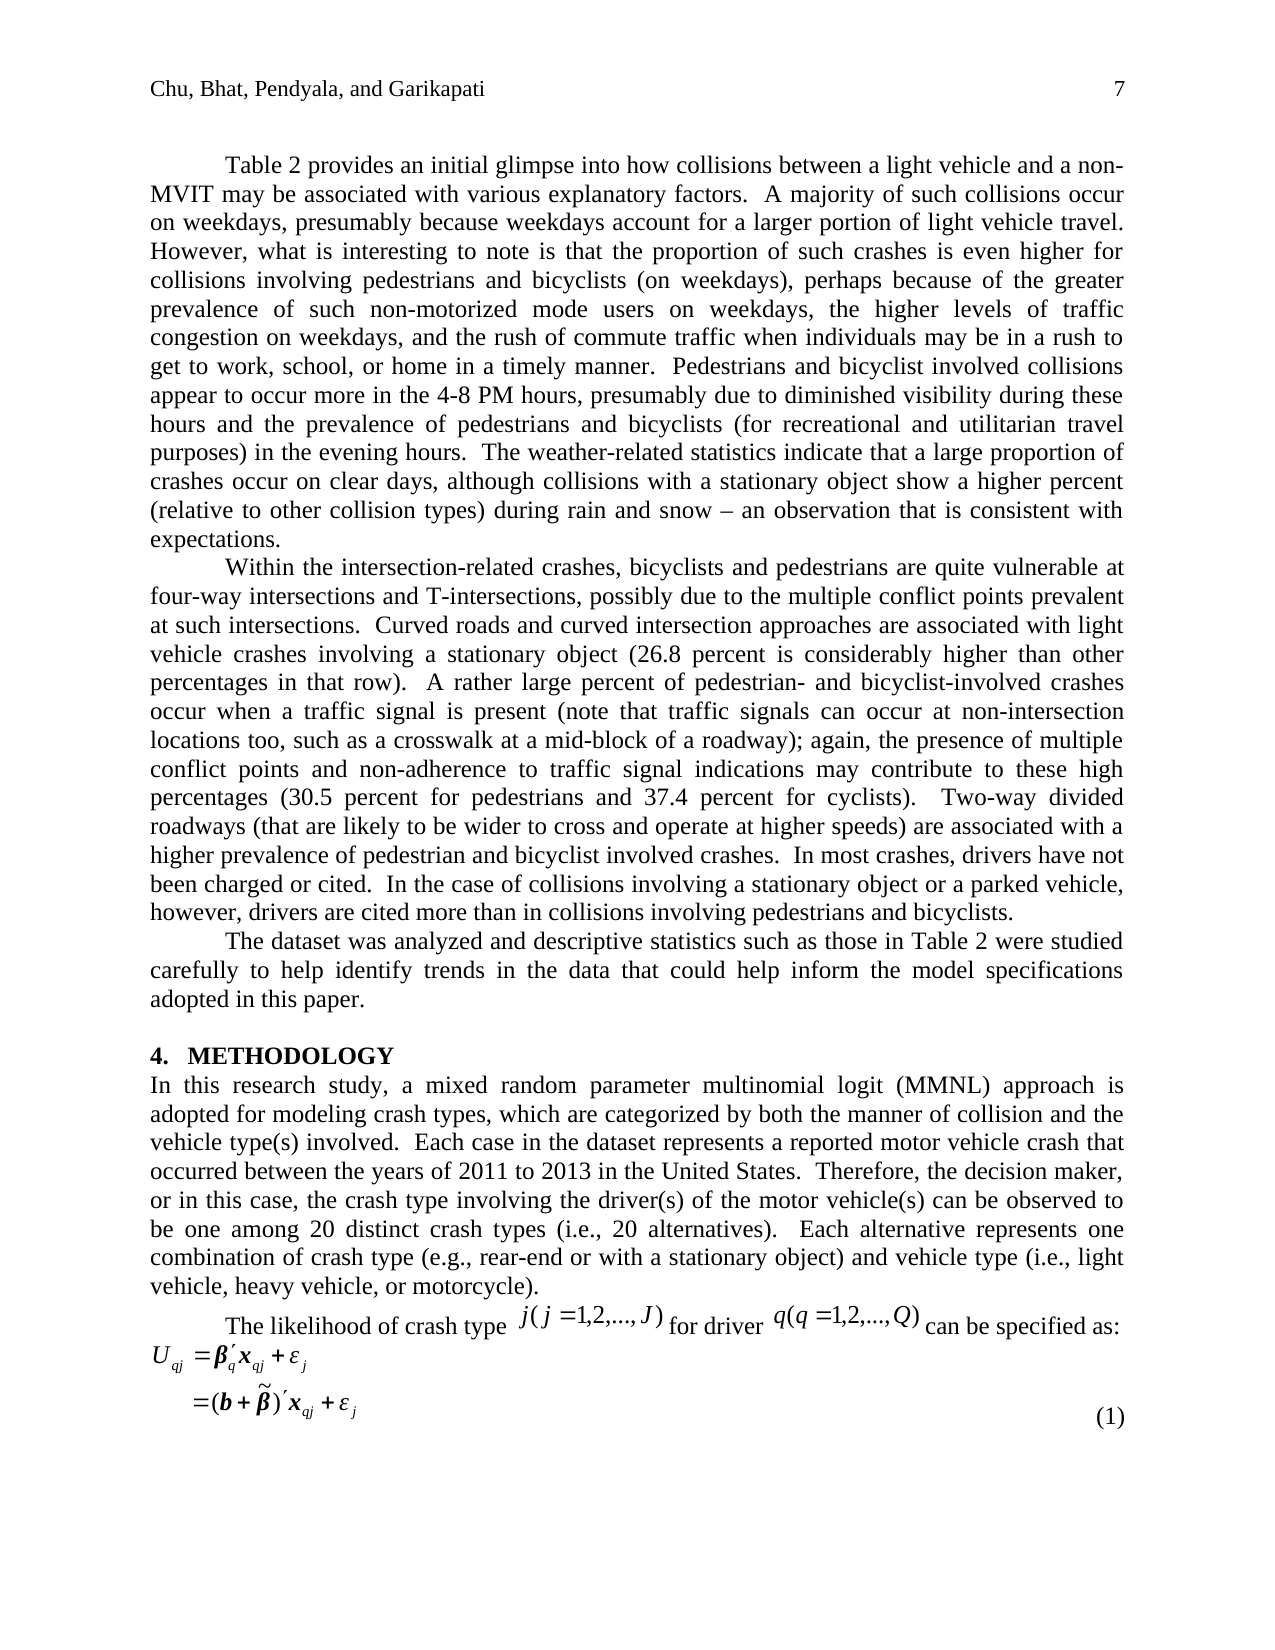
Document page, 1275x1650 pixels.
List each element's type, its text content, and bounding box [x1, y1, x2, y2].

text The dataset was analyzed and descriptive statistics such as those in Table 2 were studied carefully to help identify trends in the data that could help inform the model specifications adopted in this paper. [150, 926, 1125, 1012]
list METHODOLOGY [150, 1041, 1125, 1070]
text Table 2 provides an initial glimpse into how collisions between a light vehicle and a non-MVIT may be associated with various explanatory factors. A majority of such collisions occur on weekdays, presumably because weekdays account for a larger portion of light vehicle travel. However, what is interesting to note is that the proportion of such crashes is even higher for collisions involving pedestrians and bicyclists (on weekdays), perhaps because of the greater prevalence of such non-motorized mode users on weekdays, the higher levels of traffic congestion on weekdays, and the rush of commute traffic when individuals may be in a rush to get to work, school, or home in a timely manner. Pedestrians and bicyclist involved collisions appear to occur more in the 4-8 PM hours, presumably due to diminished visibility during these hours and the prevalence of pedestrians and bicyclists (for recreational and utilitarian travel purposes) in the evening hours. The weather-related statistics indicate that a large proportion of crashes occur on clear days, although collisions with a stationary object show a higher percent (relative to other collision types) during rain and snow – an observation that is consistent with expectations. [150, 150, 1125, 552]
text In this research study, a mixed random parameter multinomial logit (MMNL) approach is adopted for modeling crash types, which are categorized by both the manner of collision and the vehicle type(s) involved. Each case in the dataset represents a reported motor vehicle crash that occurred between the years of 2011 to 2013 in the United States. Therefore, the decision maker, or in this case, the crash type involving the driver(s) of the motor vehicle(s) can be observed to be one among 20 distinct crash types (i.e., 20 alternatives). Each alternative represents one combination of crash type (e.g., rear-end or with a stationary object) and vehicle type (i.e., light vehicle, heavy vehicle, or motorcycle). [150, 1070, 1125, 1300]
text The likelihood of crash type for driver can be specified as: [150, 1300, 1125, 1340]
text (1) [150, 1340, 1125, 1429]
text Within the intersection-related crashes, bicyclists and pedestrians are quite vulnerable at four-way intersections and T-intersections, possibly due to the multiple conflict points prevalent at such intersections. Curved roads and curved intersection approaches are associated with light vehicle crashes involving a stationary object (26.8 percent is considerably higher than other percentages in that row). A rather large percent of pedestrian- and bicyclist-involved crashes occur when a traffic signal is present (note that traffic signals can occur at non-intersection locations too, such as a crosswalk at a mid-block of a roadway); again, the presence of multiple conflict points and non-adherence to traffic signal indications may contribute to these high percentages (30.5 percent for pedestrians and 37.4 percent for cyclists). Two-way divided roadways (that are likely to be wider to cross and operate at higher speeds) are associated with a higher prevalence of pedestrian and bicyclist involved crashes. In most crashes, drivers have not been charged or cited. In the case of collisions involving a stationary object or a parked vehicle, however, drivers are cited more than in collisions involving pedestrians and bicyclists. [150, 552, 1125, 926]
